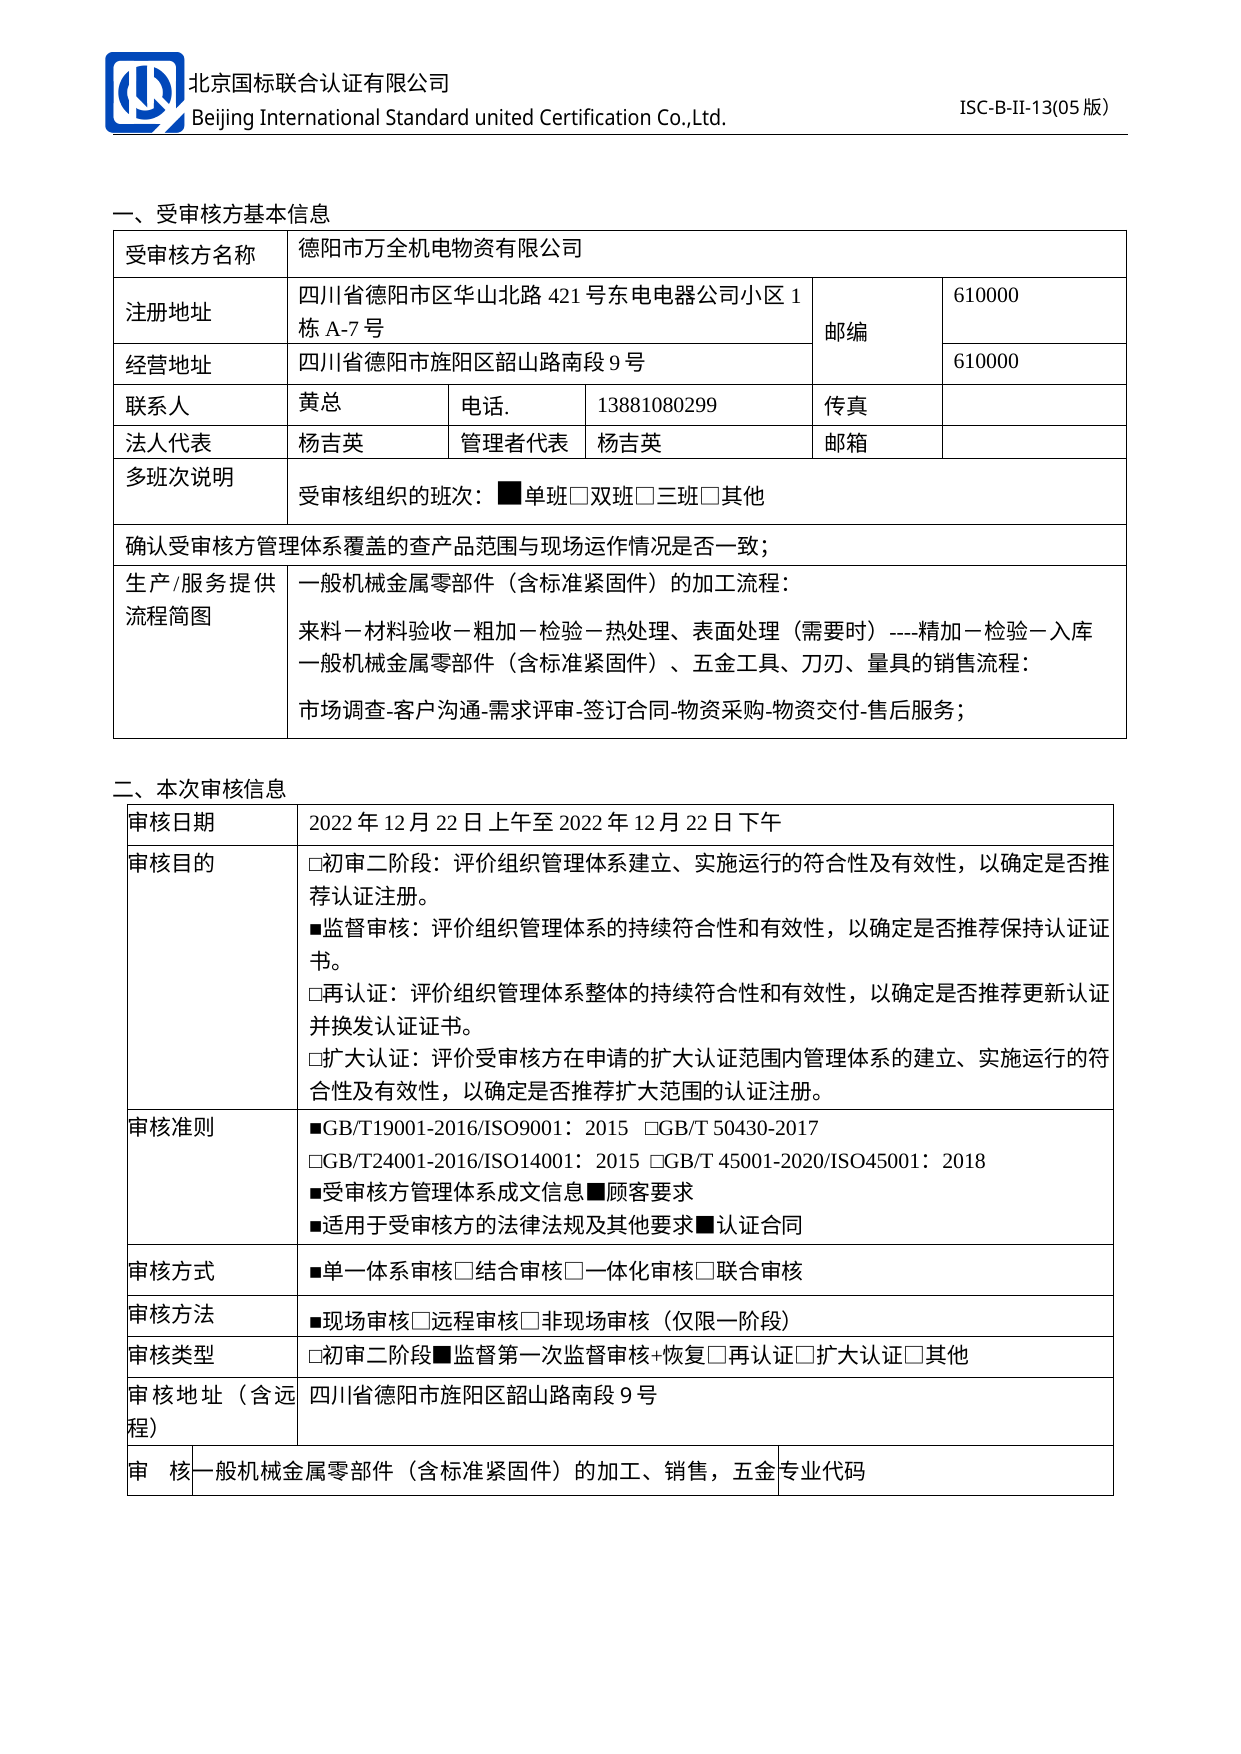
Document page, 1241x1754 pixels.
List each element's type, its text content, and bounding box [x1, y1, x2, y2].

table_cell □初审二阶段：评价组织管理体系建立、实施运行的符合性及有效性，以确定是否推荐认证注册。 ■监督审核：评价组织管理体系的持续符合性和有效性，以确定是否推荐保持认证证书。 □再认证：评价组织管理体系整体的持续符合性和有效性，以确定是否推荐更新认证并换发认证证书。 □扩大认证：评价受审核方在申请的扩大认证范围内管理体系的建立、实施运行的符合性及有效性，以确定是否推荐扩大范围的认证注册。 □其他： [298, 846, 1113, 1109]
table_cell ■GB/T19001-2016/ISO9001：2015 □GB/T 50430-2017 □GB/T24001-2016/ISO14001：2015 □GB/T 45001-2020/ISO45001：2018 ■受审核方管理体系成文信息■顾客要求 ■适用于受审核方的法律法规及其他要求■认证合同 [298, 1110, 1113, 1244]
table_cell 审核方式 [128, 1245, 297, 1295]
table_cell 四川省德阳市区华山北路421号东电电器公司小区1栋A-7号 [288, 278, 812, 343]
table_cell ■单一体系审核□结合审核□一体化审核□联合审核 [298, 1245, 1113, 1295]
table_cell 法人代表 [114, 426, 287, 458]
table_cell 审核类型 [128, 1337, 297, 1377]
table_cell 生产/服务提供流程简图 [114, 566, 287, 738]
table_cell 多班次说明 [114, 459, 287, 524]
table_cell 经营地址 [114, 344, 287, 384]
table_cell □初审二阶段■监督第一次监督审核+恢复□再认证□扩大认证□其他 [298, 1337, 1113, 1377]
table_cell 610000 [943, 278, 1126, 343]
table_cell 四川省德阳市旌阳区韶山路南段9号 [298, 1378, 1113, 1445]
table_cell 黄总 [288, 385, 448, 425]
table_cell 确认受审核方管理体系覆盖的查产品范围与现场运作情况是否一致； [114, 525, 1126, 565]
table_header 审核日期 [128, 805, 297, 845]
table_cell 传真 [813, 385, 942, 425]
table_cell 电话. [449, 385, 585, 425]
table_cell 一般机械金属零部件（含标准紧固件）的加工流程： 来料－材料验收－粗加－检验－热处理、表面处理（需要时）----精加－检验－入库 一般机械金属零部件（含标准紧固件）、五金工具、刀刃、量具的销售流程： 市场调查-客户沟通-需求评审-签订合同-物资采购-物资交付-售后服务； [288, 566, 1126, 738]
table_cell 联系人 [114, 385, 287, 425]
table_cell 四川省德阳市旌阳区韶山路南段9号 [288, 344, 812, 384]
table_header 受审核方名称 [114, 231, 287, 277]
table_cell 610000 [943, 344, 1126, 384]
table_cell 审核地址（含远程） [128, 1378, 297, 1445]
table_header 2022年12月22日 上午至2022年12月22日 下午 [298, 805, 1113, 845]
table_cell 审核范围 [128, 1446, 192, 1494]
table_header 德阳市万全机电物资有限公司 [288, 231, 1126, 277]
table_cell [943, 385, 1126, 425]
text 一、受审核方基本信息 [112, 197, 1128, 229]
table_cell 专业代码 [779, 1446, 1113, 1494]
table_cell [193, 1446, 778, 1494]
table_cell 受审核组织的班次：■单班□双班□三班□其他 [288, 459, 1126, 524]
table_cell 审核目的 [128, 846, 297, 1109]
table_cell 邮编 [813, 278, 942, 384]
picture [105, 52, 185, 133]
table_cell 13881080299 [586, 385, 812, 425]
table_cell 审核准则 [128, 1110, 297, 1244]
table_cell 邮箱 [813, 426, 942, 458]
table_cell 杨吉英 [288, 426, 448, 458]
table_cell 注册地址 [114, 278, 287, 343]
table_cell [943, 426, 1126, 458]
text 二、本次审核信息 [112, 771, 1128, 804]
table_cell 管理者代表 [449, 426, 585, 458]
table_cell 审核方法 [128, 1296, 297, 1336]
table_cell 杨吉英 [586, 426, 812, 458]
table_cell ■现场审核□远程审核□非现场审核（仅限一阶段） [298, 1296, 1113, 1336]
